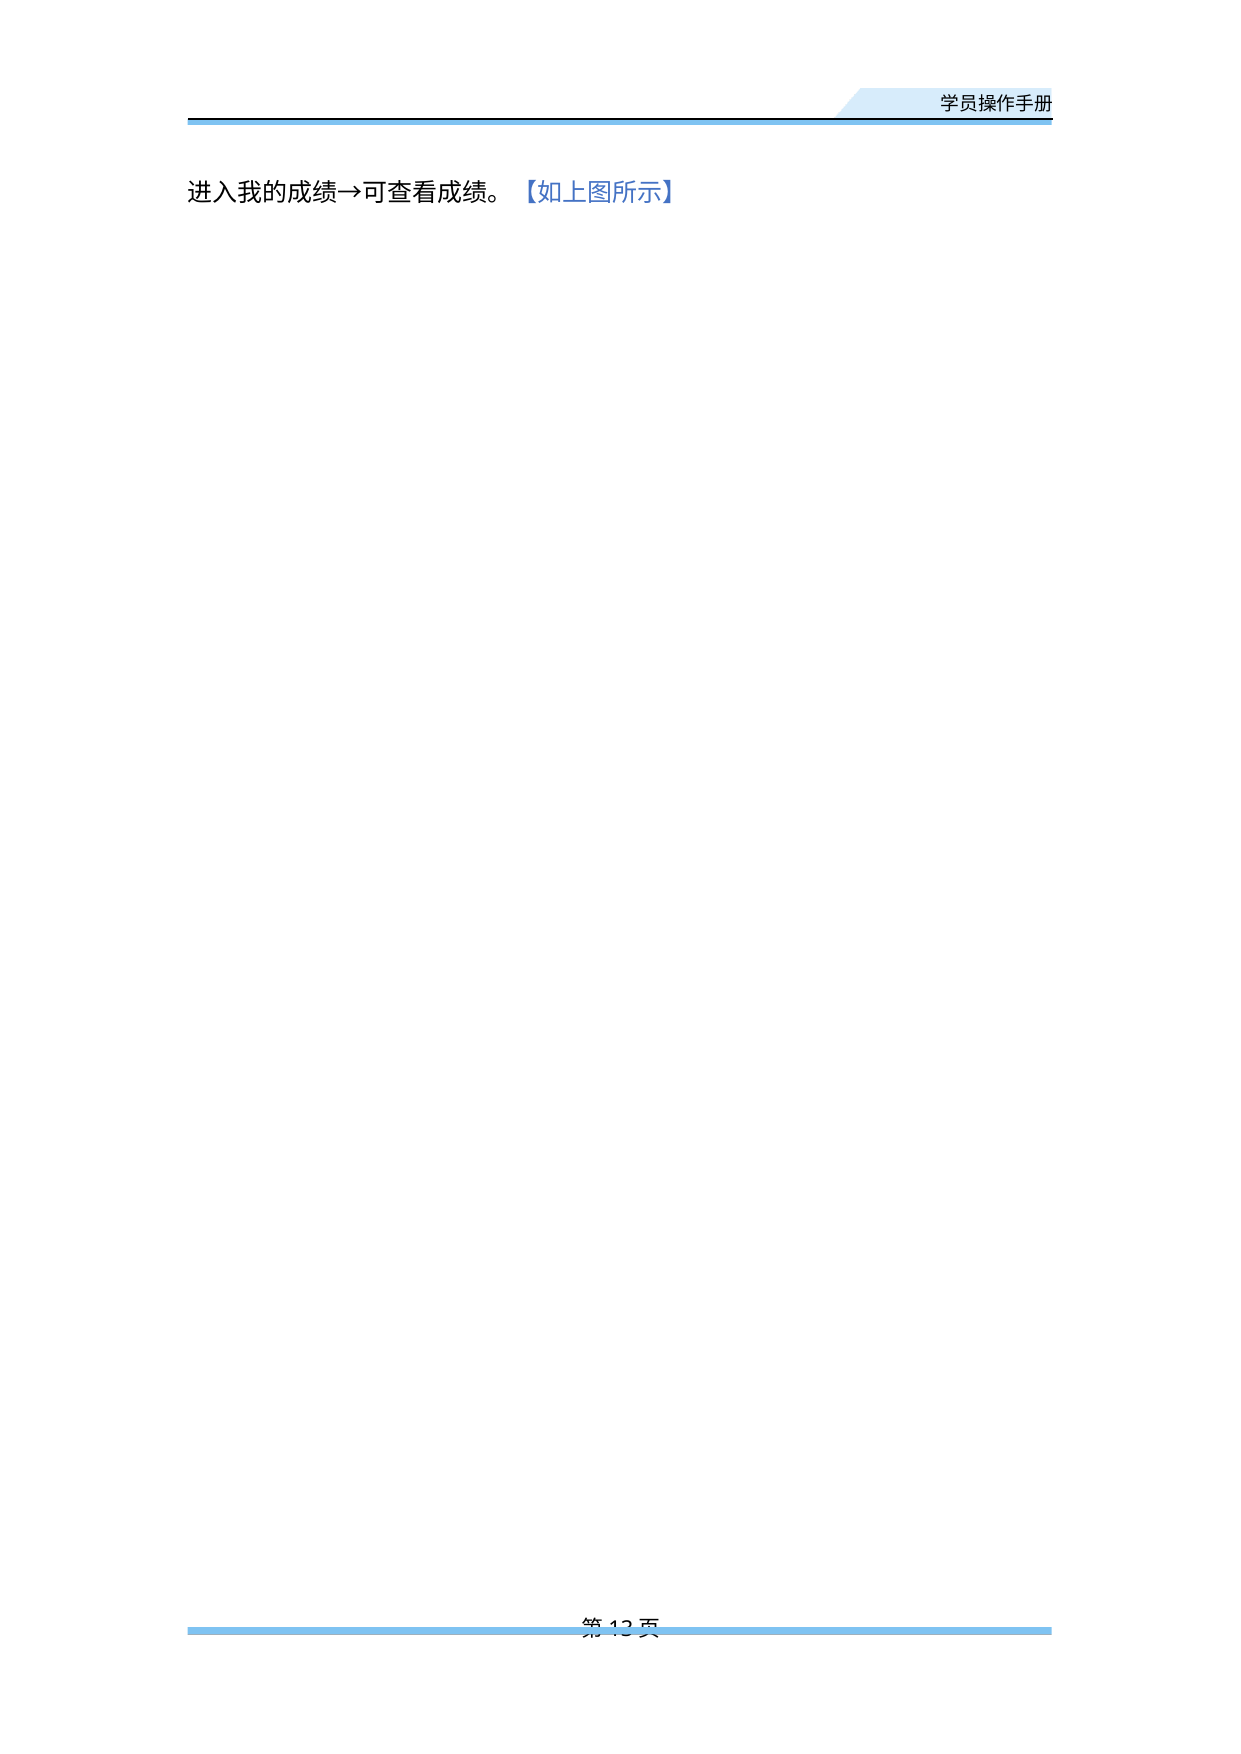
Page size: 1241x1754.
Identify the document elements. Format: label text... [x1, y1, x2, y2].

picture [187, 88, 1052, 125]
list 进入我的成绩→可查看成绩。【如上图所示】 [187, 158, 1053, 223]
picture [187, 1627, 1052, 1635]
